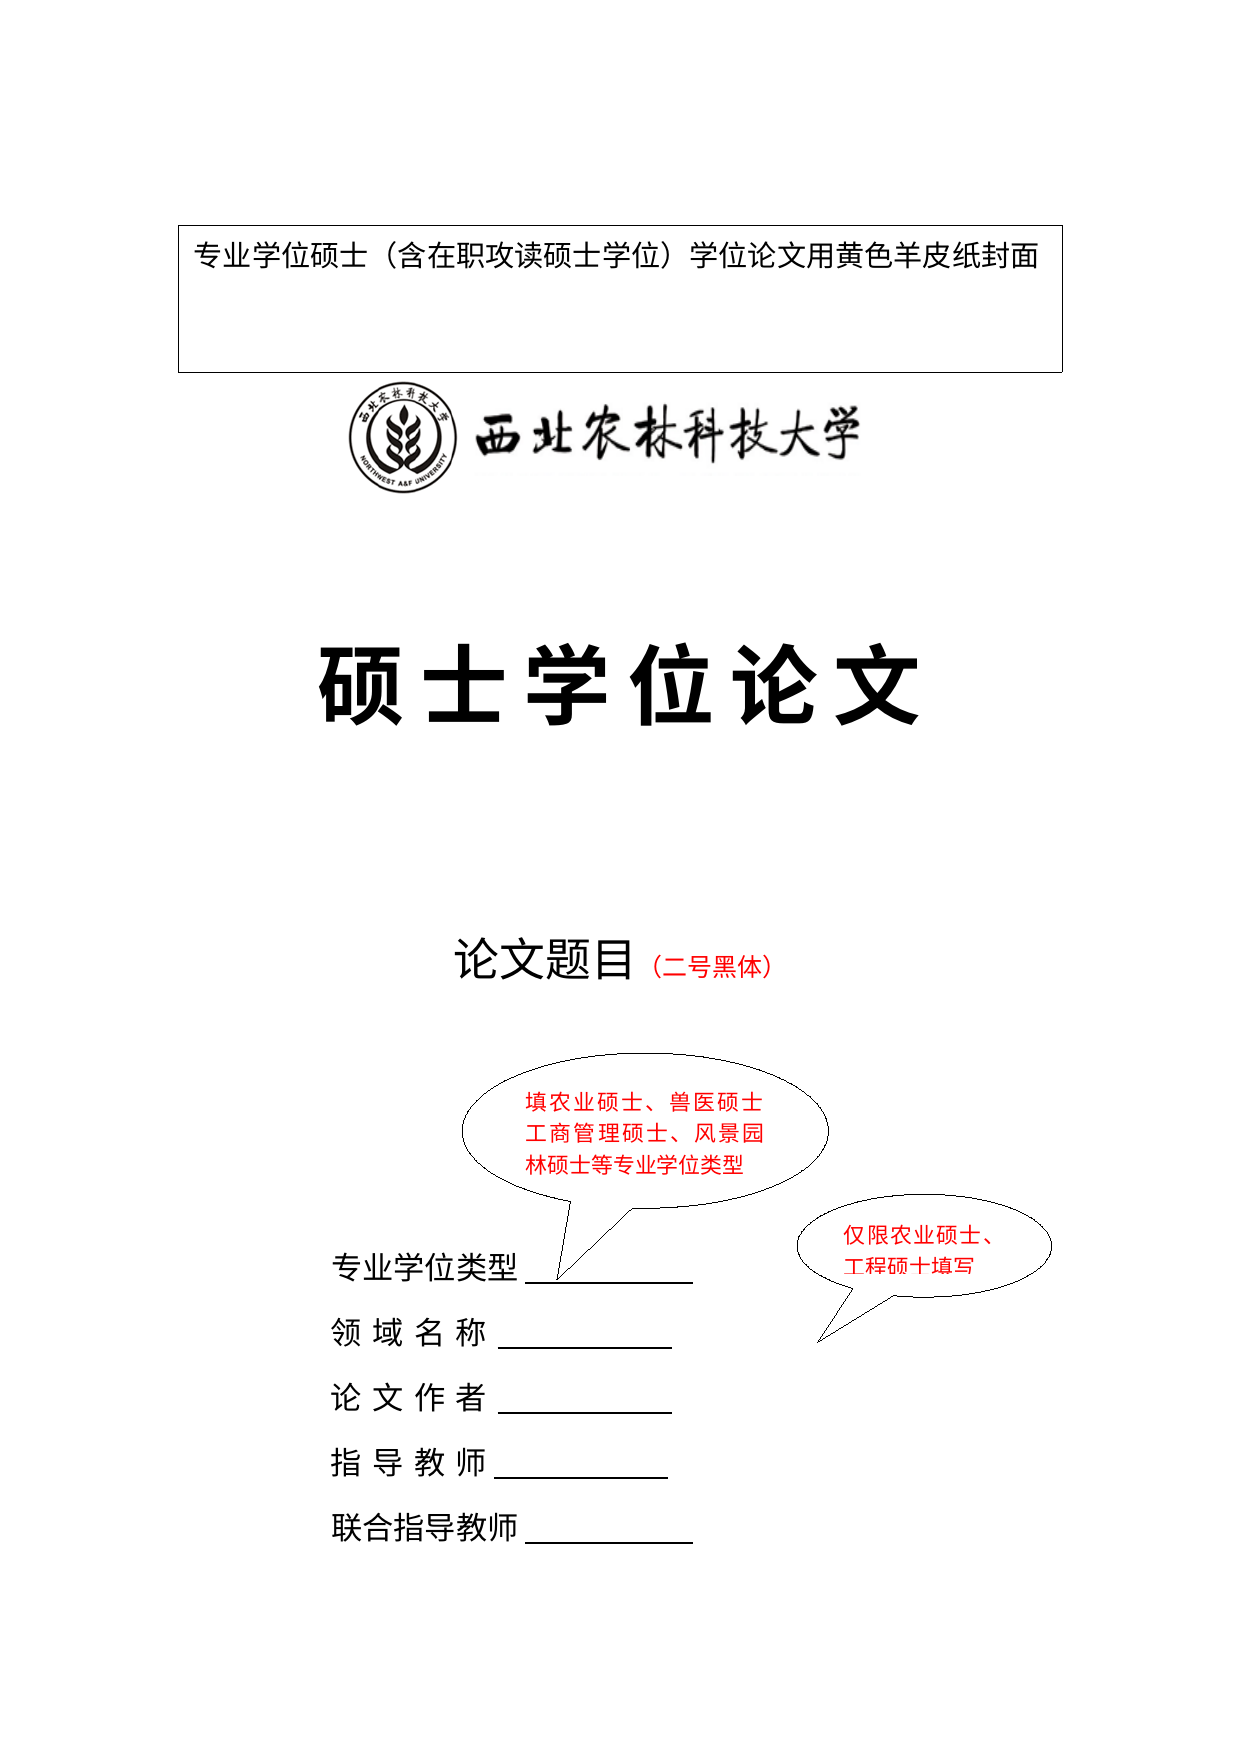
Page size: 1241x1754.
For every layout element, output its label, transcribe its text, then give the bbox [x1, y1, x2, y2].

text 硕 士 学 位 论 文 [153, 615, 1087, 745]
text 专业学位类型 [153, 1233, 851, 1298]
text 专业学位类型 [934, 1233, 1087, 1298]
text 联合指导教师 [153, 1493, 1087, 1558]
picture [347, 373, 885, 506]
text 论文作者 [153, 1363, 1087, 1428]
text 论文题目（二号黑体） [153, 908, 1087, 1005]
text 指导教师 [153, 1428, 1087, 1493]
text 领域名称 [153, 1298, 1087, 1363]
